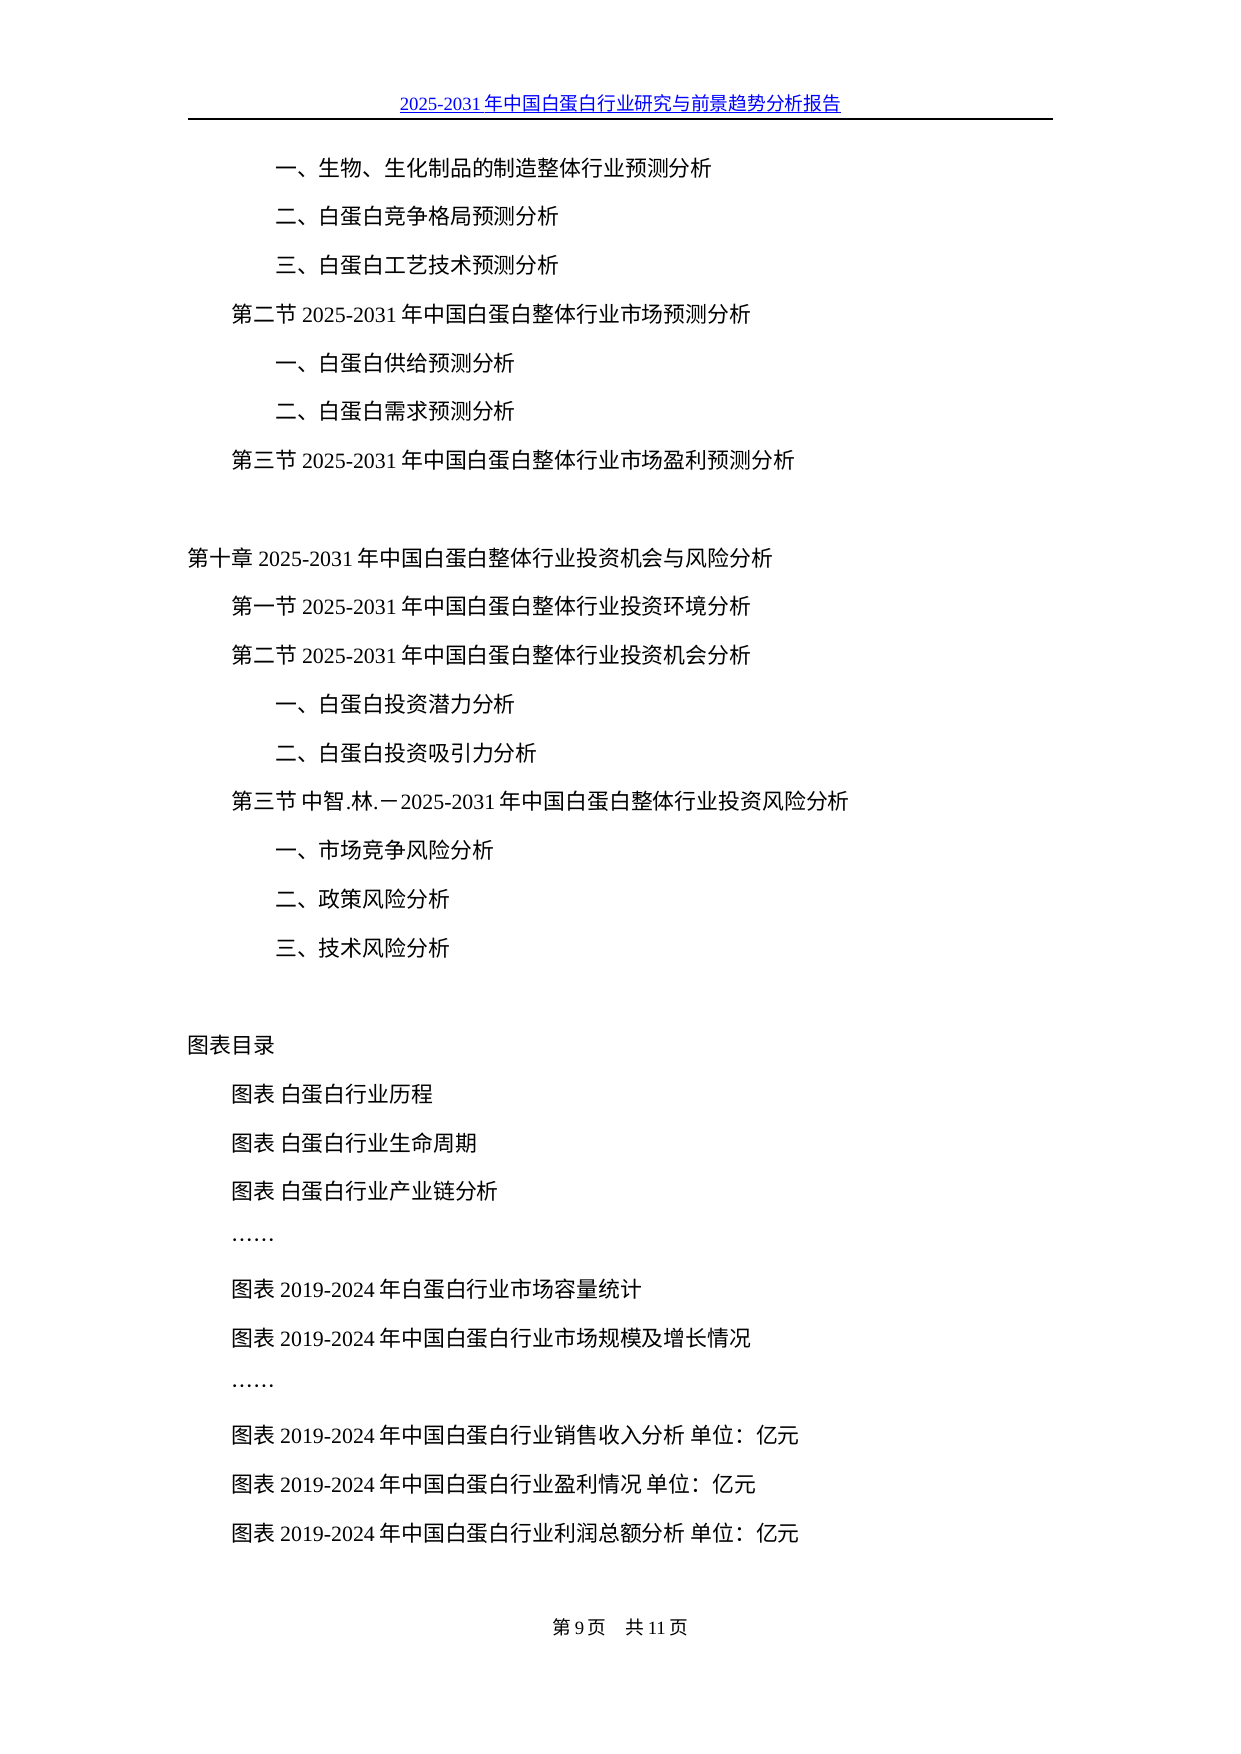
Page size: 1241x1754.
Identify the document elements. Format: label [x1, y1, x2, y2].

text [187, 150, 1053, 1548]
